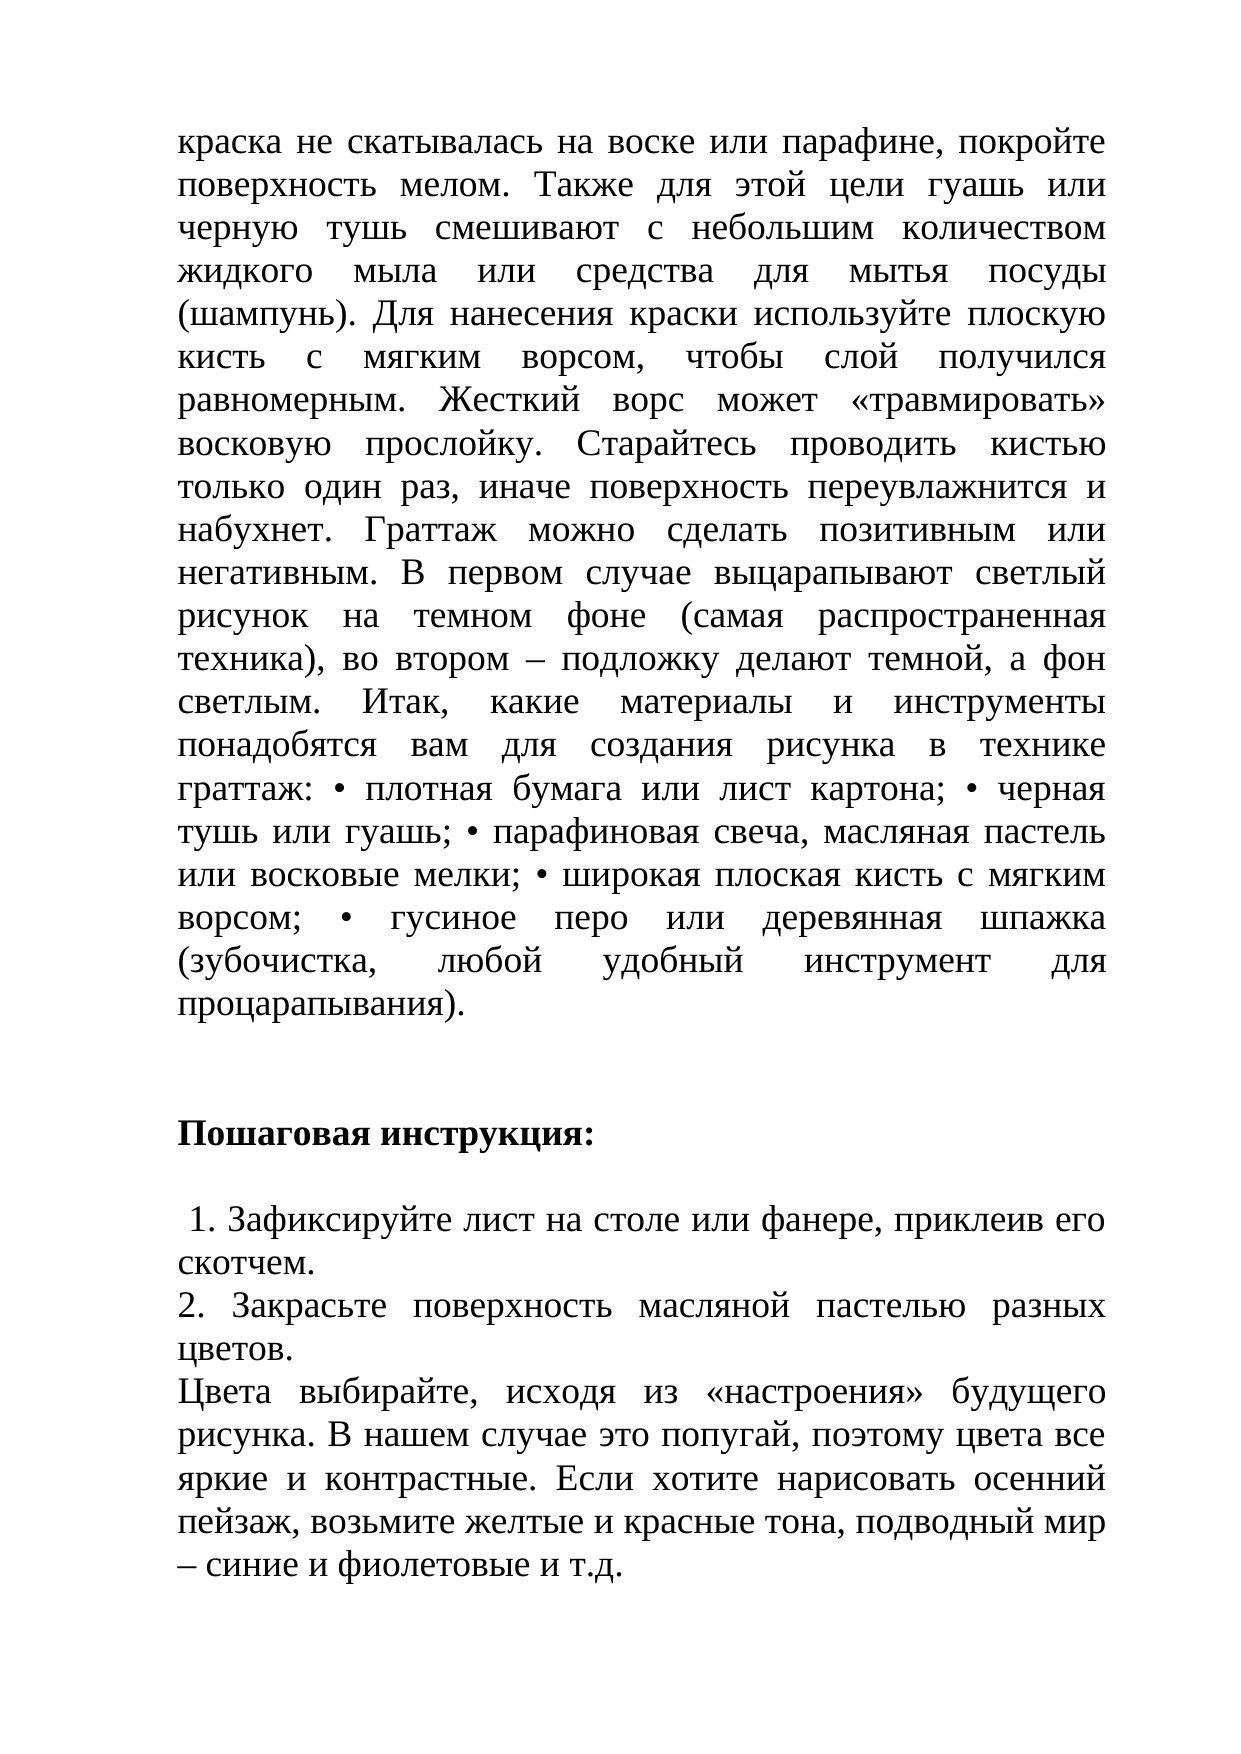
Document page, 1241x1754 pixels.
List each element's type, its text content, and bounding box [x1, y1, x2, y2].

text 2. Закрасьте поверхность масляной пастелью разных цветов. [177, 1282, 1107, 1369]
text Пошаговая инструкция: [177, 1110, 1107, 1153]
text 1. Зафиксируйте лист на столе или фанере, приклеив его скотчем. [177, 1196, 1107, 1282]
text Цвета выбирайте, исходя из «настроения» будущего рисунка. В нашем случае это попугай, поэтому цвета все яркие и контрастные. Если хотите нарисовать осенний пейзаж, возьмите желтые и красные тона, подводный мир – синие и фиолетовые и т.д. [177, 1369, 1107, 1584]
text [177, 118, 1107, 1024]
